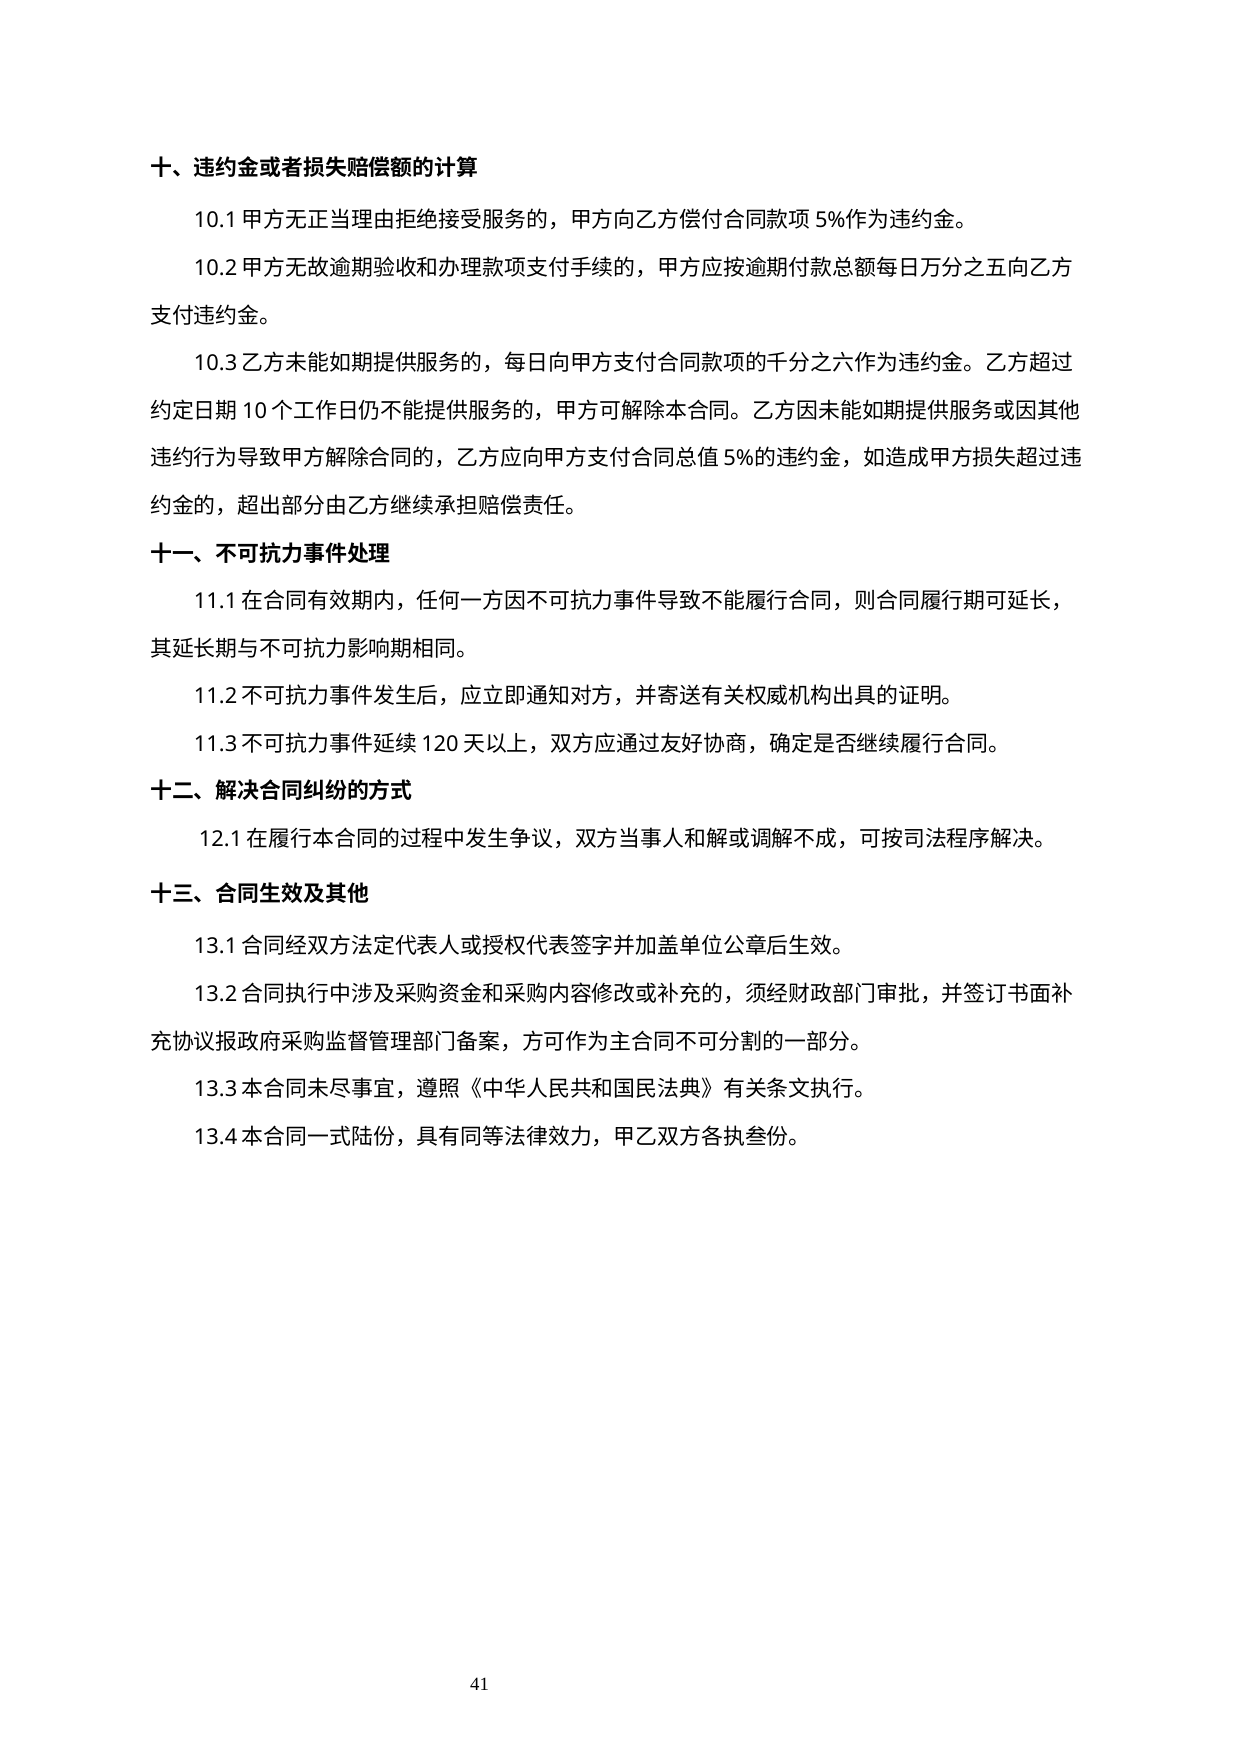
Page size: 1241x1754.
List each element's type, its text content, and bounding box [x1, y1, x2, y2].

text 十一、不可抗力事件处理 [150, 536, 1090, 567]
text 13.1合同经双方法定代表人或授权代表签字并加盖单位公章后生效。 [150, 928, 1090, 960]
text 13.2合同执行中涉及采购资金和采购内容修改或补充的，须经财政部门审批，并签订书面补充协议报政府采购监督管理部门备案，方可作为主合同不可分割的一部分。 [150, 976, 1090, 1055]
text 十二、解决合同纠纷的方式 [150, 773, 1090, 805]
text 11.1在合同有效期内，任何一方因不可抗力事件导致不能履行合同，则合同履行期可延长，其延长期与不可抗力影响期相同。 [150, 583, 1090, 662]
text 13.3本合同未尽事宜，遵照《中华人民共和国民法典》有关条文执行。 [150, 1071, 1090, 1103]
text 13.4本合同一式陆份，具有同等法律效力，甲乙双方各执叁份。 [150, 1119, 1090, 1151]
text 十三、合同生效及其他 [150, 876, 1090, 908]
text 11.3不可抗力事件延续120天以上，双方应通过友好协商，确定是否继续履行合同。 [150, 726, 1090, 757]
text 12.1在履行本合同的过程中发生争议，双方当事人和解或调解不成，可按司法程序解决。 [150, 821, 1090, 853]
text 十、违约金或者损失赔偿额的计算 [150, 150, 1090, 182]
text 10.2甲方无故逾期验收和办理款项支付手续的，甲方应按逾期付款总额每日万分之五向乙方支付违约金。 [150, 250, 1090, 329]
text 11.2不可抗力事件发生后，应立即通知对方，并寄送有关权威机构出具的证明。 [150, 678, 1090, 710]
text 10.1甲方无正当理由拒绝接受服务的，甲方向乙方偿付合同款项5%作为违约金。 [150, 202, 1090, 234]
text 10.3乙方未能如期提供服务的，每日向甲方支付合同款项的千分之六作为违约金。乙方超过约定日期10个工作日仍不能提供服务的，甲方可解除本合同。乙方因未能如期提供服务或因其他违约行为导致甲方解除合同的，乙方应向甲方支付合同总值5%的违约金，如造成甲方损失超过违约金的，超出部分由乙方继续承担赔偿责任。 [150, 345, 1090, 520]
